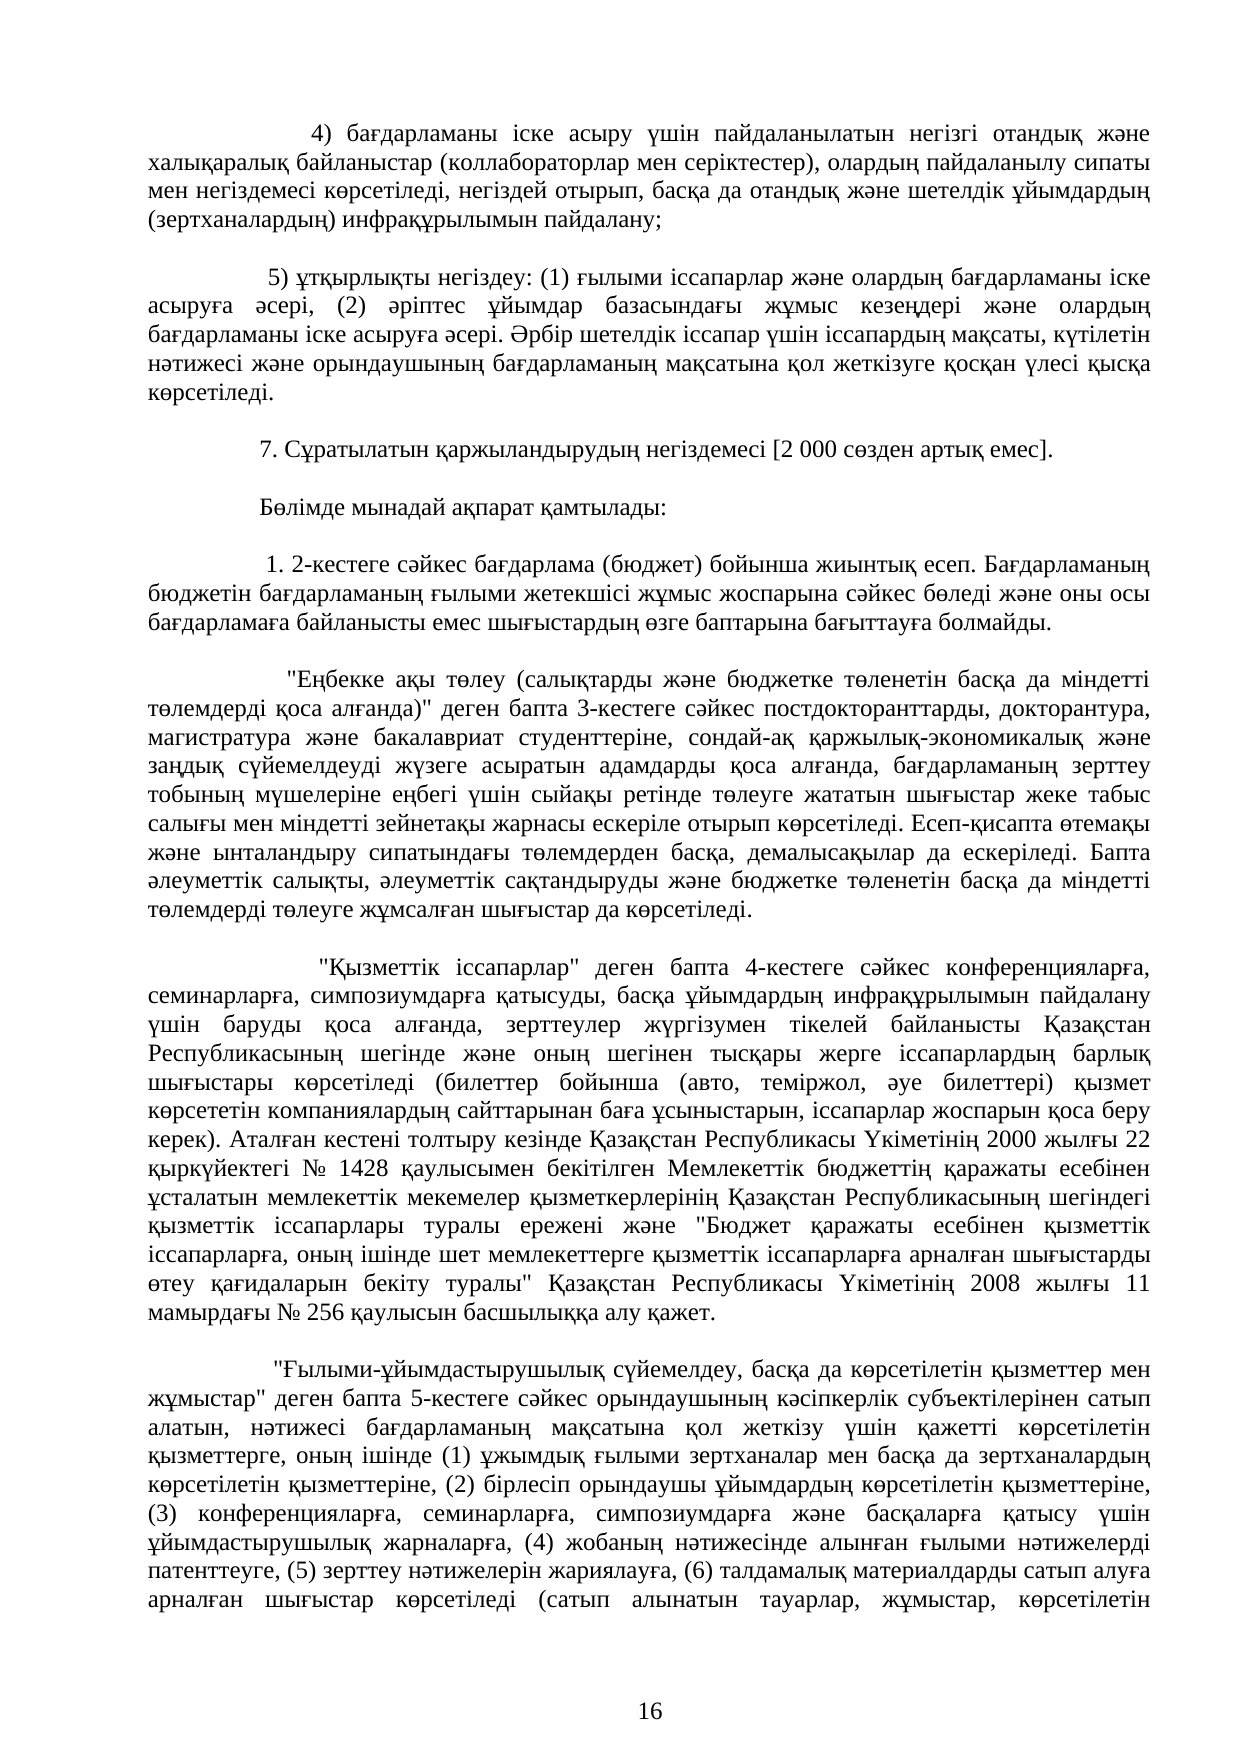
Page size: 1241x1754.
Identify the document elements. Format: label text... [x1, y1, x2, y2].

text 1. 2-кестеге сәйкес бағдарлама (бюджет) бойынша жиынтық есеп. Бағдарламаның бюджетін бағдарламаның ғылыми жетекшісі жұмыс жоспарына сәйкес бөледі және оны осы бағдарламаға байланысты емес шығыстардың өзге баптарына бағыттауға болмайды. [148, 549, 1152, 636]
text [148, 1354, 1152, 1613]
text 4) бағдарламаны іске асыру үшін пайдаланылатын негізгі отандық және халықаралық байланыстар (коллабораторлар мен серіктестер), олардың пайдаланылу сипаты мен негіздемесі көрсетіледі, негіздей отырып, басқа да отандық және шетелдік ұйымдардың (зертханалардың) инфрақұрылымын пайдалану; [148, 118, 1152, 233]
text 7. Сұратылатын қаржыландырудың негіздемесі [2 000 сөзден артық емес]. [148, 434, 1152, 463]
text "Қызметтік іссапарлар" деген бапта 4-кестеге сәйкес конференцияларға, семинарларға, симпозиумдарға қатысуды, басқа ұйымдардың инфрақұрылымын пайдалану үшін баруды қоса алғанда, зерттеулер жүргізумен тікелей байланысты Қазақстан Республикасының шегінде және оның шегінен тысқары жерге іссапарлардың барлық шығыстары көрсетіледі (билеттер бойынша (авто, теміржол, әуе билеттері) қызмет көрсететін компаниялардың сайттарынан баға ұсыныстарын, іссапарлар жоспарын қоса беру керек). Аталған кестені толтыру кезінде Қазақстан Республикасы Үкіметінің 2000 жылғы 22 қыркүйектегі № 1428 қаулысымен бекітілген Мемлекеттік бюджеттің қаражаты есебінен ұсталатын мемлекеттік мекемелер қызметкерлерінің Қазақстан Республикасының шегіндегі қызметтік іссапарлары туралы ережені және "Бюджет қаражаты есебінен қызметтік іссапарларға, оның ішінде шет мемлекеттерге қызметтік іссапарларға арналған шығыстарды өтеу қағидаларын бекіту туралы" Қазақстан Республикасы Үкіметінің 2008 жылғы 11 мамырдағы № 256 қаулысын басшылыққа алу қажет. [148, 952, 1152, 1326]
text "Еңбекке ақы төлеу (салықтарды және бюджетке төленетін басқа да міндетті төлемдерді қоса алғанда)" деген бапта 3-кестеге сәйкес постдокторанттарды, докторантура, магистратура және бакалавриат студенттеріне, сондай-ақ қаржылық-экономикалық және заңдық сүйемелдеуді жүзеге асыратын адамдарды қоса алғанда, бағдарламаның зерттеу тобының мүшелеріне еңбегі үшін сыйақы ретінде төлеуге жататын шығыстар жеке табыс салығы мен міндетті зейнетақы жарнасы ескеріле отырып көрсетіледі. Есеп-қисапта өтемақы және ынталандыру сипатындағы төлемдерден басқа, демалысақылар да ескеріледі. Бапта әлеуметтік салықты, әлеуметтік сақтандыруды және бюджетке төленетін басқа да міндетті төлемдерді төлеуге жұмсалған шығыстар да көрсетіледі. [148, 664, 1152, 923]
text Бөлімде мынадай ақпарат қамтылады: [148, 492, 1152, 521]
text 5) ұтқырлықты негіздеу: (1) ғылыми іссапарлар және олардың бағдарламаны іске асыруға әсері, (2) әріптес ұйымдар базасындағы жұмыс кезеңдері және олардың бағдарламаны іске асыруға әсері. Әрбір шетелдік іссапар үшін іссапардың мақсаты, күтілетін нәтижесі және орындаушының бағдарламаның мақсатына қол жеткізуге қосқан үлесі қысқа көрсетіледі. [148, 262, 1152, 406]
